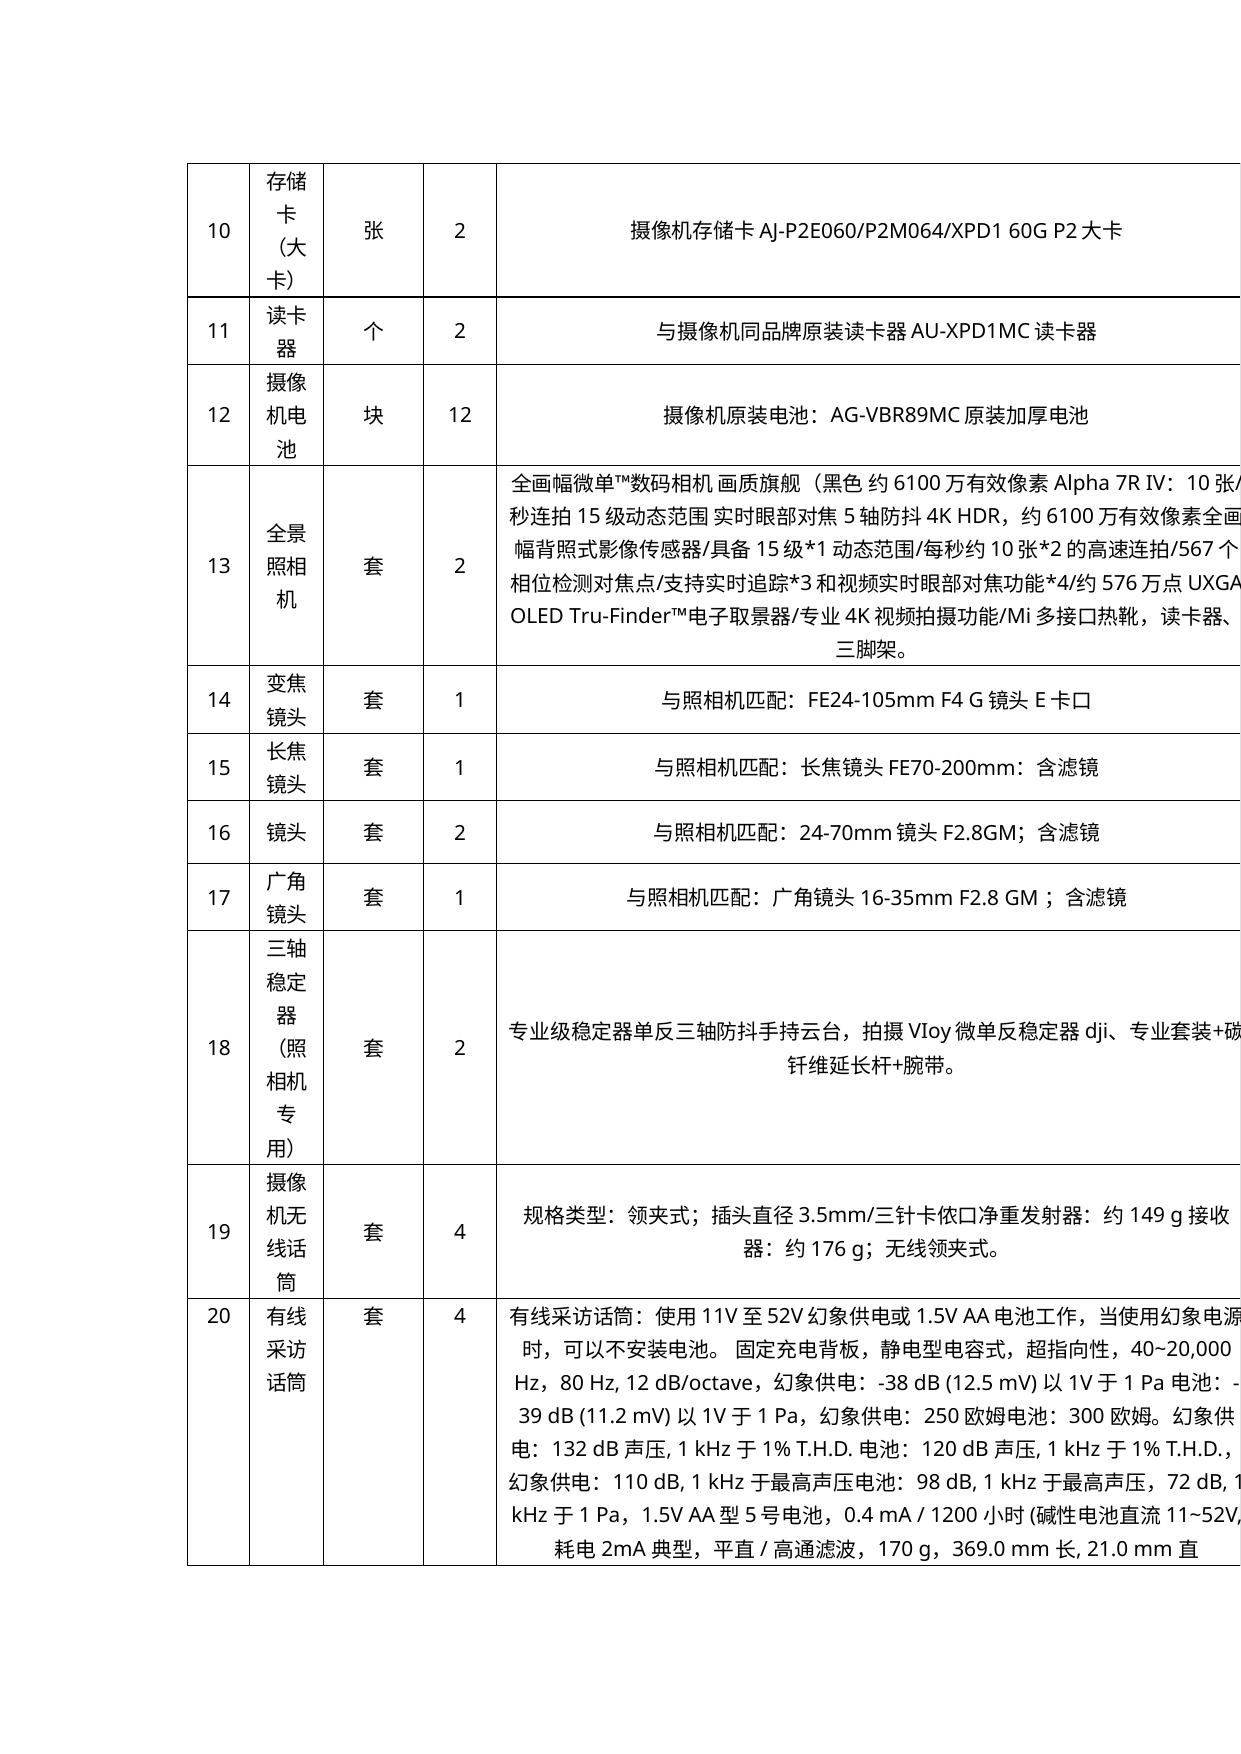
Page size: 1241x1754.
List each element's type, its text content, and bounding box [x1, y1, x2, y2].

table_cell 套 [324, 1165, 423, 1298]
table_cell 套 [324, 931, 423, 1164]
table_cell 摄像机存储卡AJ-P2E060/P2M064/XPD1 60G P2大卡 [497, 164, 1240, 296]
table_cell 与摄像机同品牌原装读卡器AU-XPD1MC读卡器 [497, 298, 1240, 364]
table_cell 12 [424, 365, 496, 465]
table_cell 全景照相机 [250, 466, 323, 665]
table_cell 13 [188, 466, 249, 665]
table_cell 套 [324, 666, 423, 733]
table_cell 4 [424, 1299, 496, 1564]
table_cell 存储卡（大卡） [250, 164, 323, 296]
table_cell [497, 1299, 1240, 1564]
table_cell 2 [424, 298, 496, 364]
table_cell 镜头 [250, 801, 323, 863]
table_cell 摄像机原装电池：AG-VBR89MC原装加厚电池 [497, 365, 1240, 465]
table_cell 10 [188, 164, 249, 296]
table_cell 有线采访话筒 [250, 1299, 323, 1564]
table_cell 2 [424, 466, 496, 665]
table_cell 12 [188, 365, 249, 465]
table_cell 全画幅微单™数码相机 画质旗舰（黑色 约6100万有效像素 Alpha 7R IV：10张/秒连拍 15级动态范围 实时眼部对焦 5轴防抖 4K HDR，约6100万有效像素全画幅背照式影像传感器/具备15级*1动态范围/每秒约10张*2的高速连拍/567个相位检测对焦点/支持实时追踪*3和视频实时眼部对焦功能*4/约576万点UXGA OLED Tru-Finder™电子取景器/专业4K视频拍摄功能/Mi多接口热靴，读卡器、三脚架。 [497, 466, 1240, 665]
table_cell 摄像机电池 [250, 365, 323, 465]
table_cell 2 [424, 801, 496, 863]
table_cell 2 [424, 164, 496, 296]
table_cell 与照相机匹配：FE24-105mm F4 G镜头 E卡口 [497, 666, 1240, 733]
table_cell 与照相机匹配：长焦镜头FE70-200mm：含滤镜 [497, 734, 1240, 800]
table_cell 1 [424, 734, 496, 800]
table_cell 读卡器 [250, 298, 323, 364]
table_cell 1 [424, 864, 496, 930]
table_cell 张 [324, 164, 423, 296]
table_cell 长焦镜头 [250, 734, 323, 800]
table_cell 14 [188, 666, 249, 733]
table_cell 块 [324, 365, 423, 465]
table_cell 16 [188, 801, 249, 863]
table_cell 20 [188, 1299, 249, 1564]
table_cell 套 [324, 801, 423, 863]
table_cell 个 [324, 298, 423, 364]
table_cell 1 [424, 666, 496, 733]
table_cell 套 [324, 1299, 423, 1564]
table_cell 摄像机无线话筒 [250, 1165, 323, 1298]
table_cell 17 [188, 864, 249, 930]
table_cell 变焦镜头 [250, 666, 323, 733]
table_cell 19 [188, 1165, 249, 1298]
table_cell 15 [188, 734, 249, 800]
table_cell 广角镜头 [250, 864, 323, 930]
table_cell 三轴稳定器（照相机专用） [250, 931, 323, 1164]
table_cell 2 [424, 931, 496, 1164]
table_cell 套 [324, 864, 423, 930]
table_cell 与照相机匹配：24-70mm镜头F2.8GM；含滤镜 [497, 801, 1240, 863]
table_cell 18 [188, 931, 249, 1164]
table_cell 套 [324, 466, 423, 665]
table_cell 规格类型：领夹式；插头直径3.5mm/三针卡侬口净重发射器：约 149 g 接收器：约 176 g；无线领夹式。 [497, 1165, 1240, 1298]
table_cell 4 [424, 1165, 496, 1298]
table_cell 套 [324, 734, 423, 800]
table_cell 11 [188, 298, 249, 364]
table_cell 与照相机匹配：广角镜头 16-35mm F2.8 GM ；含滤镜 [497, 864, 1240, 930]
table_cell 专业级稳定器单反三轴防抖手持云台，拍摄VIoy微单反稳定器dji、专业套装+碳钎维延长杆+腕带。 [497, 931, 1240, 1164]
